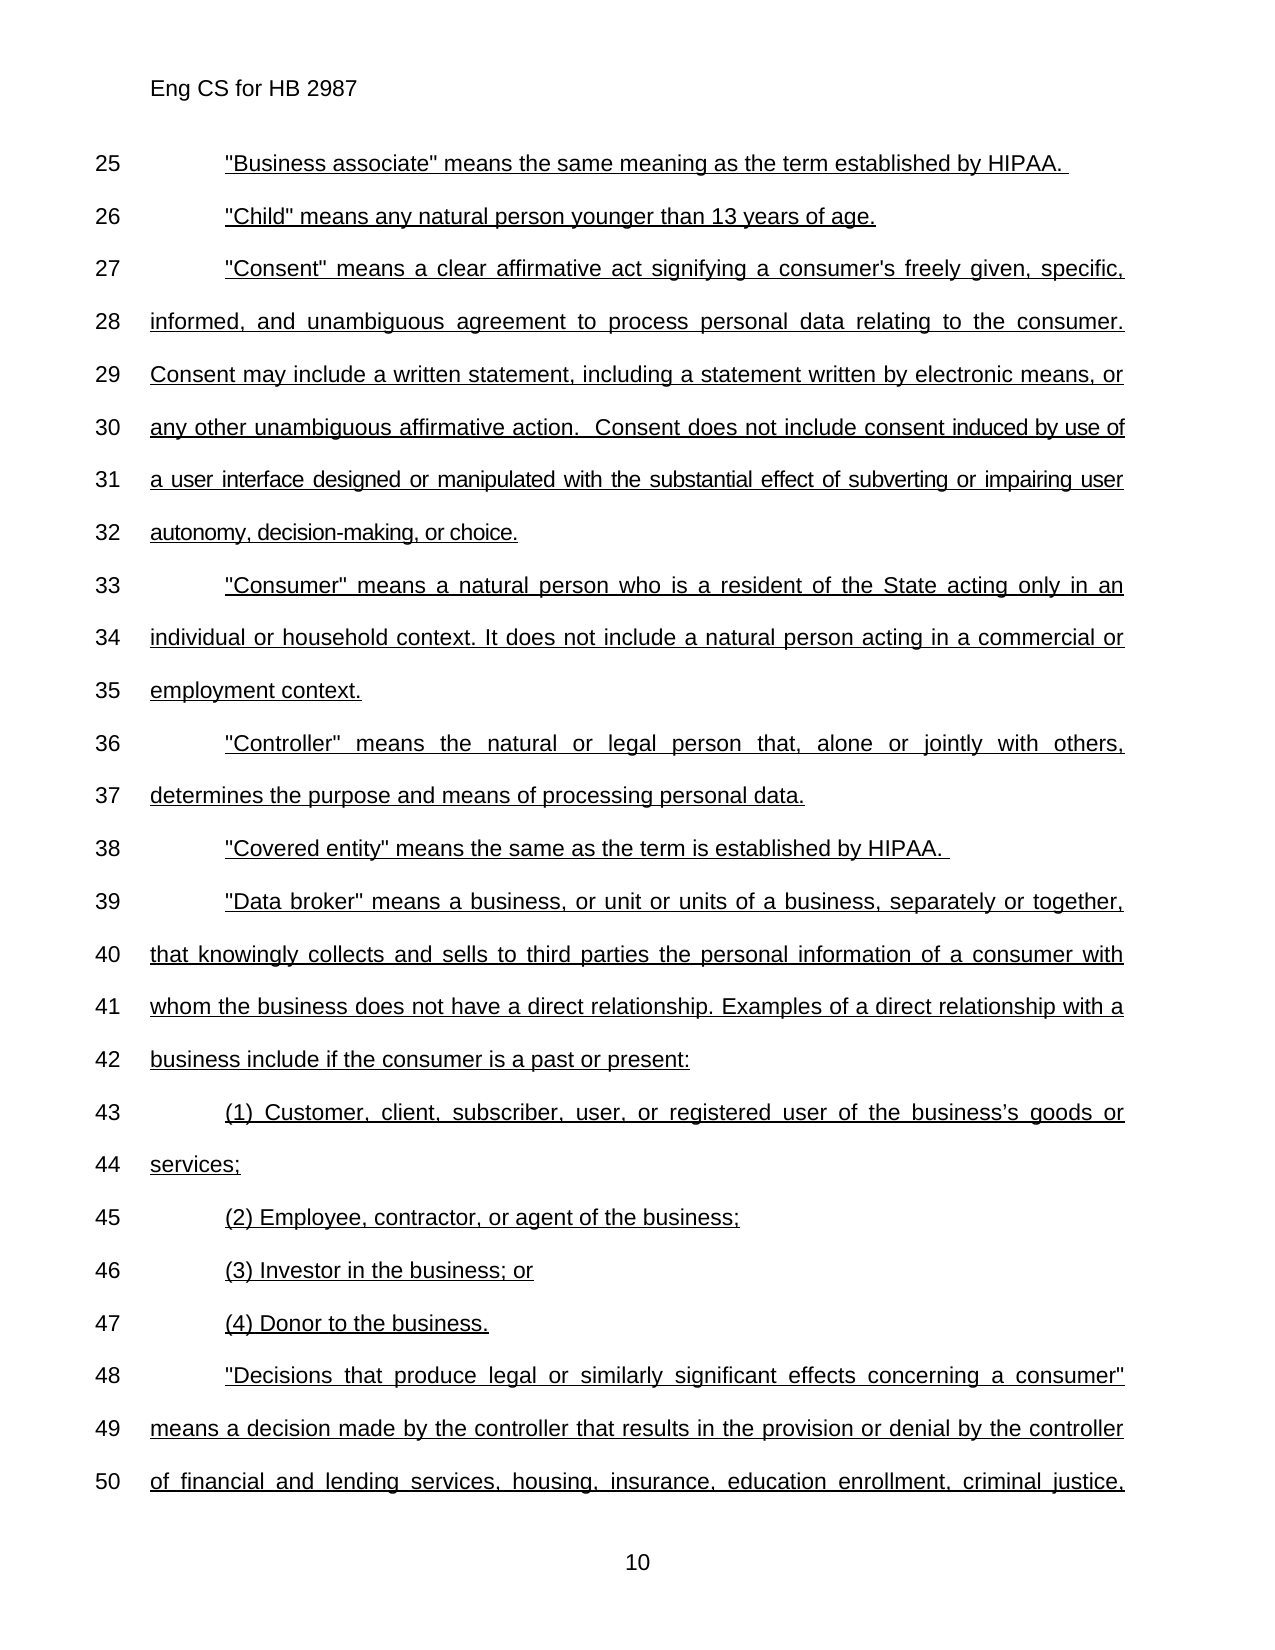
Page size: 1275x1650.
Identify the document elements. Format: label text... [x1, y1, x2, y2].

text "Data broker" means a business, or unit or units of a business, separately or together, that knowingly collects and sells to third parties the personal information of a consumer with whom the business does not have a direct relationship. Examples of a direct relationship with a business include if the consumer is a past or present: [150, 888, 1125, 1072]
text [150, 1362, 1125, 1490]
text "Consent" means a clear affirmative act signifying a consumer's freely given, specific, informed, and unambiguous agreement to process personal data relating to the consumer. Consent may include a written statement, including a statement written by electronic means, or any other unambiguous affirmative action. Consent does not include consent induced by use of a user interface designed or manipulated with the substantial effect of subverting or impairing user autonomy, decision-making, or choice. [150, 438, 1125, 545]
text (2) Employee, contractor, or agent of the business; [150, 1204, 1125, 1231]
text (4) Donor to the business. [150, 1309, 1125, 1336]
text (3) Investor in the business; or [150, 1257, 1125, 1283]
text "Covered entity" means the same as the term is established by HIPAA. [150, 835, 1125, 862]
text "Controller" means the natural or legal person that, alone or jointly with others, determines the purpose and means of processing personal data. [150, 730, 1125, 809]
text "Consent" means a clear affirmative act signifying a consumer's freely given, specific, informed, and unambiguous agreement to process personal data relating to the consumer. Consent may include a written statement, including a statement written by electronic means, or any other unambiguous affirmative action. Consent does not include consent induced by use of a user interface designed or manipulated with the substantial effect of subverting or impairing user autonomy, decision-making, or choice. [150, 332, 1125, 436]
text "Business associate" means the same meaning as the term established by HIPAA. [150, 150, 1125, 176]
text (1) Customer, client, subscriber, user, or registered user of the business’s goods or services; [150, 1099, 1125, 1178]
text "Consent" means a clear affirmative act signifying a consumer's freely given, specific, informed, and unambiguous agreement to process personal data relating to the consumer. Consent may include a written statement, including a statement written by electronic means, or any other unambiguous affirmative action. Consent does not include consent induced by use of a user interface designed or manipulated with the substantial effect of subverting or impairing user autonomy, decision-making, or choice. [150, 255, 1125, 331]
text "Consumer" means a natural person who is a resident of the State acting only in an individual or household context. It does not include a natural person acting in a commercial or employment context. [150, 648, 1125, 703]
text "Consumer" means a natural person who is a resident of the State acting only in an individual or household context. It does not include a natural person acting in a commercial or employment context. [150, 572, 1125, 647]
text "Child" means any natural person younger than 13 years of age. [150, 203, 1125, 229]
